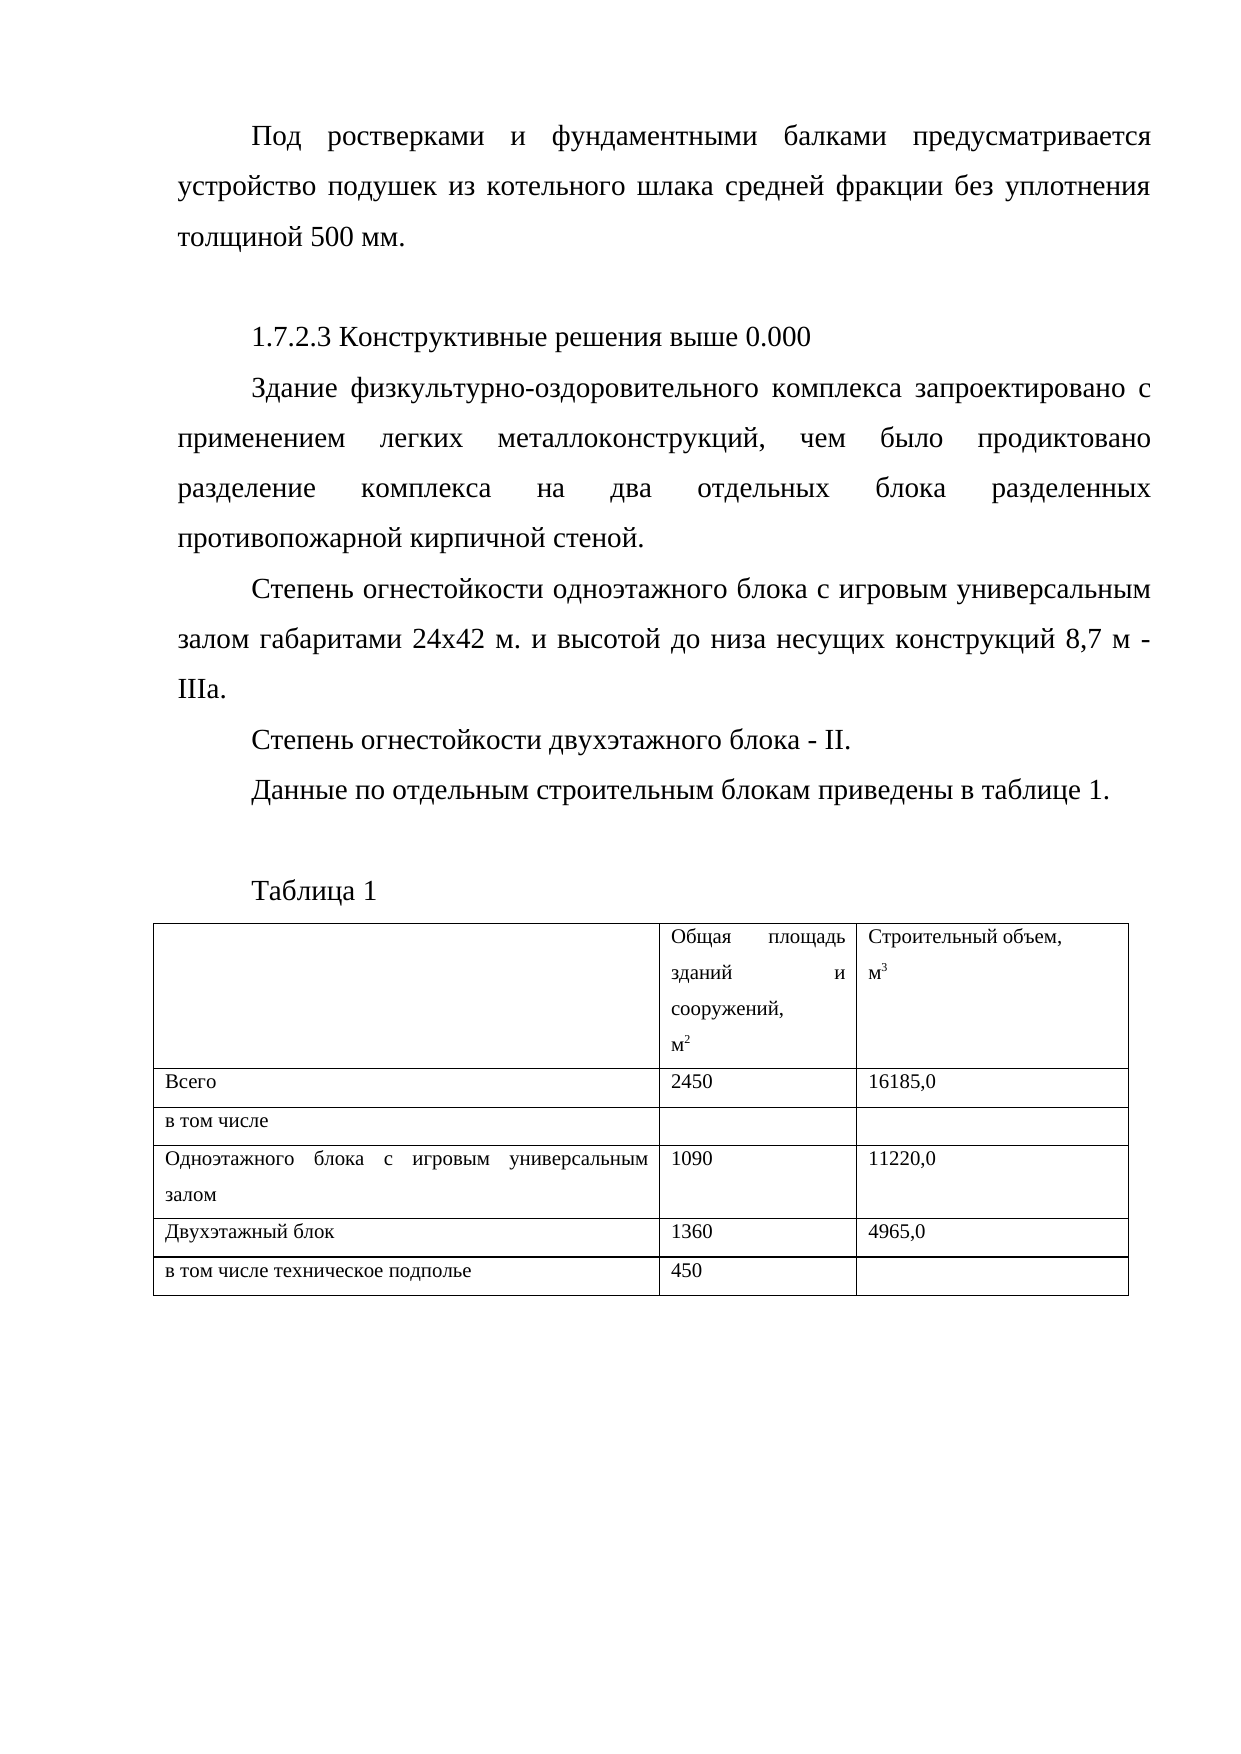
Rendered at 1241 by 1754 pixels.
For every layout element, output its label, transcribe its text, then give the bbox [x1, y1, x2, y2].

text Таблица 1 [177, 873, 1152, 906]
table_cell в том числе техническое подполье [154, 1258, 659, 1295]
table_header Общая площадь зданий и сооружений, м2 [660, 924, 856, 1068]
text Данные по отдельным строительным блокам приведены в таблице 1. [177, 772, 1152, 806]
table_cell 2450 [660, 1069, 856, 1107]
table_header [154, 924, 659, 1068]
table_cell [660, 1108, 856, 1145]
table_cell Всего [154, 1069, 659, 1107]
table_cell 1360 [660, 1219, 856, 1256]
text Здание физкультурно-оздоровительного комплекса запроектировано с применением легких металлоконструкций, чем было продиктовано разделение комплекса на два отдельных блока разделенных противопожарной кирпичной стеной. [177, 370, 1152, 554]
table_cell в том числе [154, 1108, 659, 1145]
table_cell 450 [660, 1258, 856, 1295]
table_cell [857, 1258, 1128, 1295]
table_cell Одноэтажного блока с игровым универсальным залом [154, 1146, 659, 1218]
table_cell Двухэтажный блок [154, 1219, 659, 1256]
table_cell 16185,0 [857, 1069, 1128, 1107]
table_cell 4965,0 [857, 1219, 1128, 1256]
table_cell [857, 1108, 1128, 1145]
text 1.7.2.3 Конструктивные решения выше 0.000 [177, 319, 1152, 353]
text Степень огнестойкости одноэтажного блока с игровым универсальным залом габаритами 24x42 м. и высотой до низа несущих конструкций 8,7 м - IIIа. [177, 571, 1152, 705]
table_header Строительный объем, м3 [857, 924, 1128, 1068]
table_cell 11220,0 [857, 1146, 1128, 1218]
table_cell 1090 [660, 1146, 856, 1218]
text Под ростверками и фундаментными балками предусматривается устройство подушек из котельного шлака средней фракции без уплотнения толщиной 500 мм. [177, 118, 1152, 252]
text Степень огнестойкости двухэтажного блока - II. [177, 722, 1152, 755]
